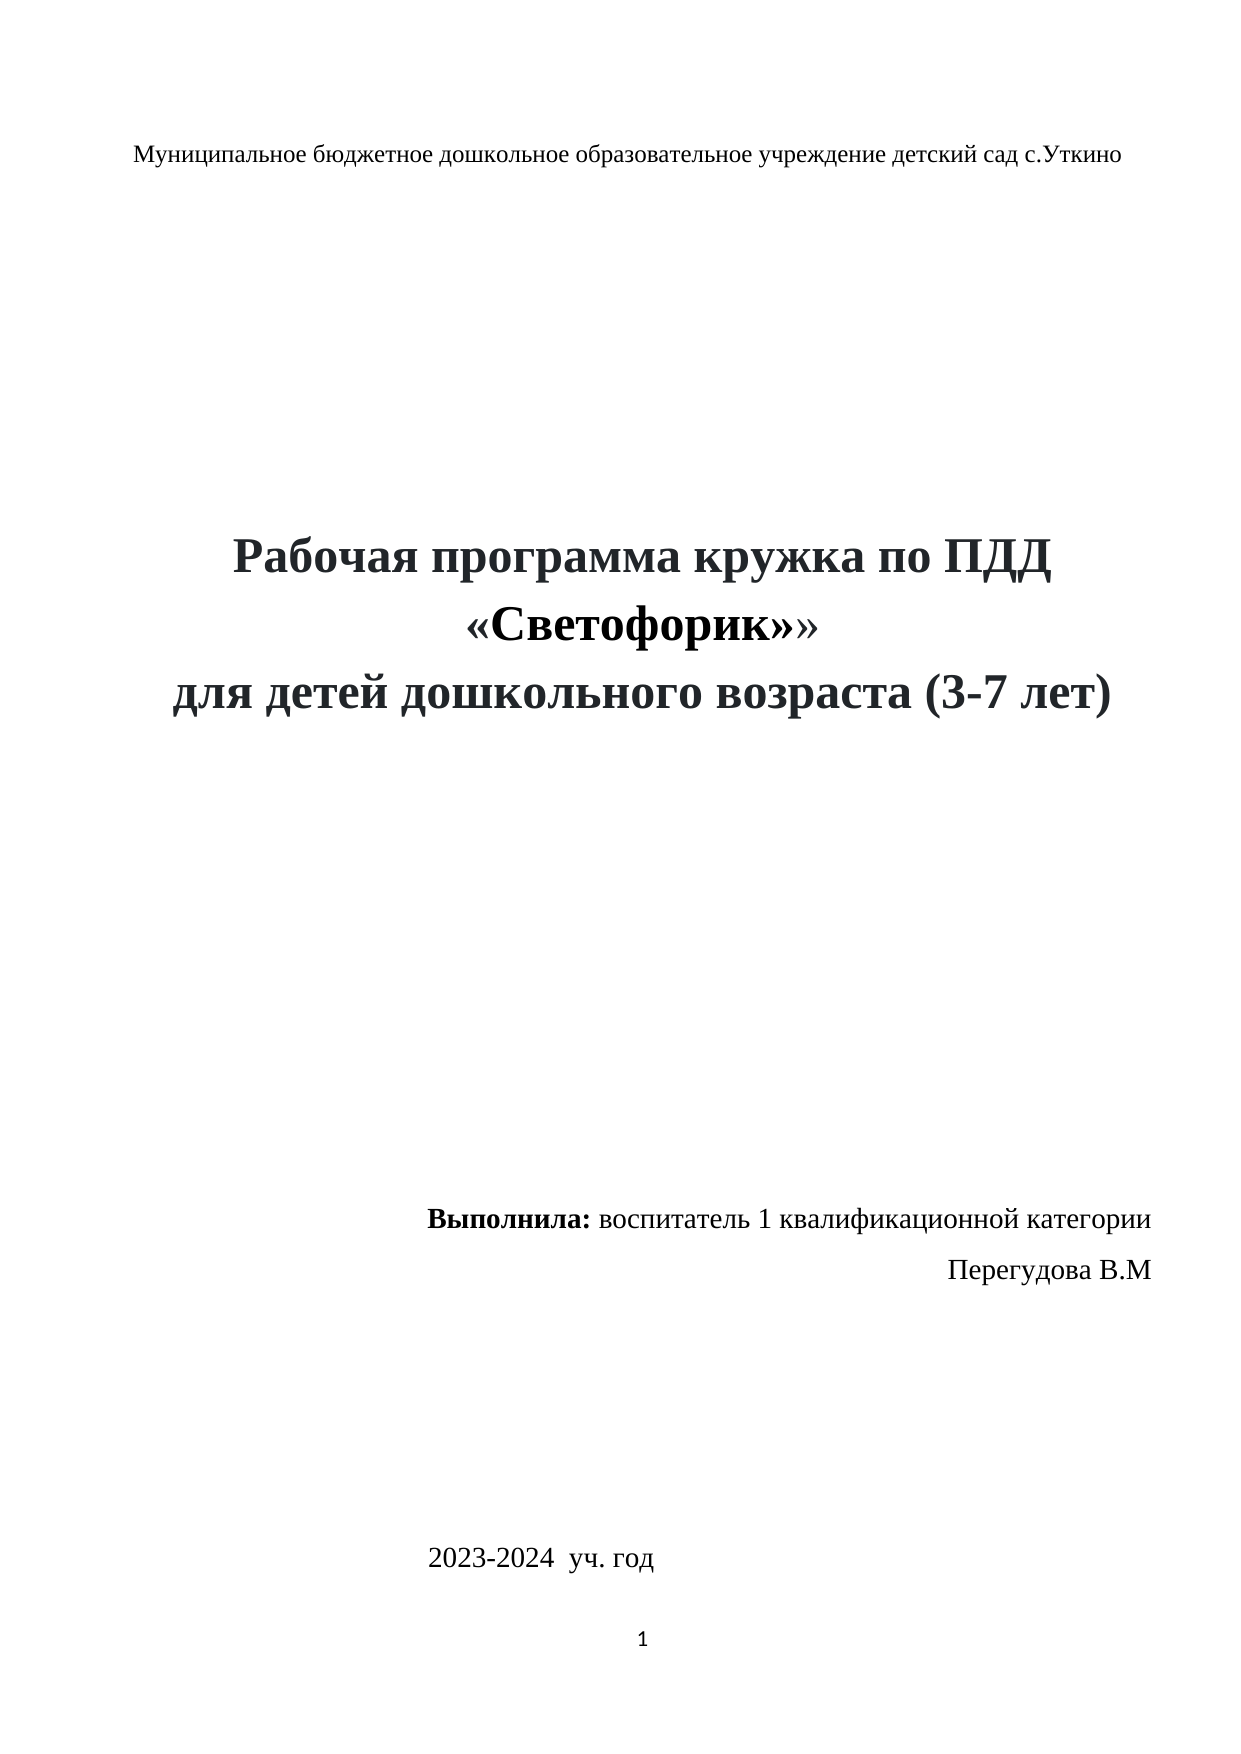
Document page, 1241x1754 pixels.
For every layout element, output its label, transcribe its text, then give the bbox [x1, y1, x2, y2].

text Муниципальное бюджетное дошкольное образовательное учреждение детский сад с.Уткино [133, 139, 1152, 168]
text Выполнила: воспитатель 1 квалификационной категории [133, 1202, 1152, 1235]
text Перегудова В.М [133, 1252, 1152, 1285]
text «Светофорик»» [133, 594, 1152, 652]
text Рабочая программа кружка по ПДД [133, 526, 1152, 583]
text 2023-2024 уч. год [354, 1540, 1152, 1573]
text для детей дошкольного возраста (3-7 лет) [133, 662, 1152, 720]
